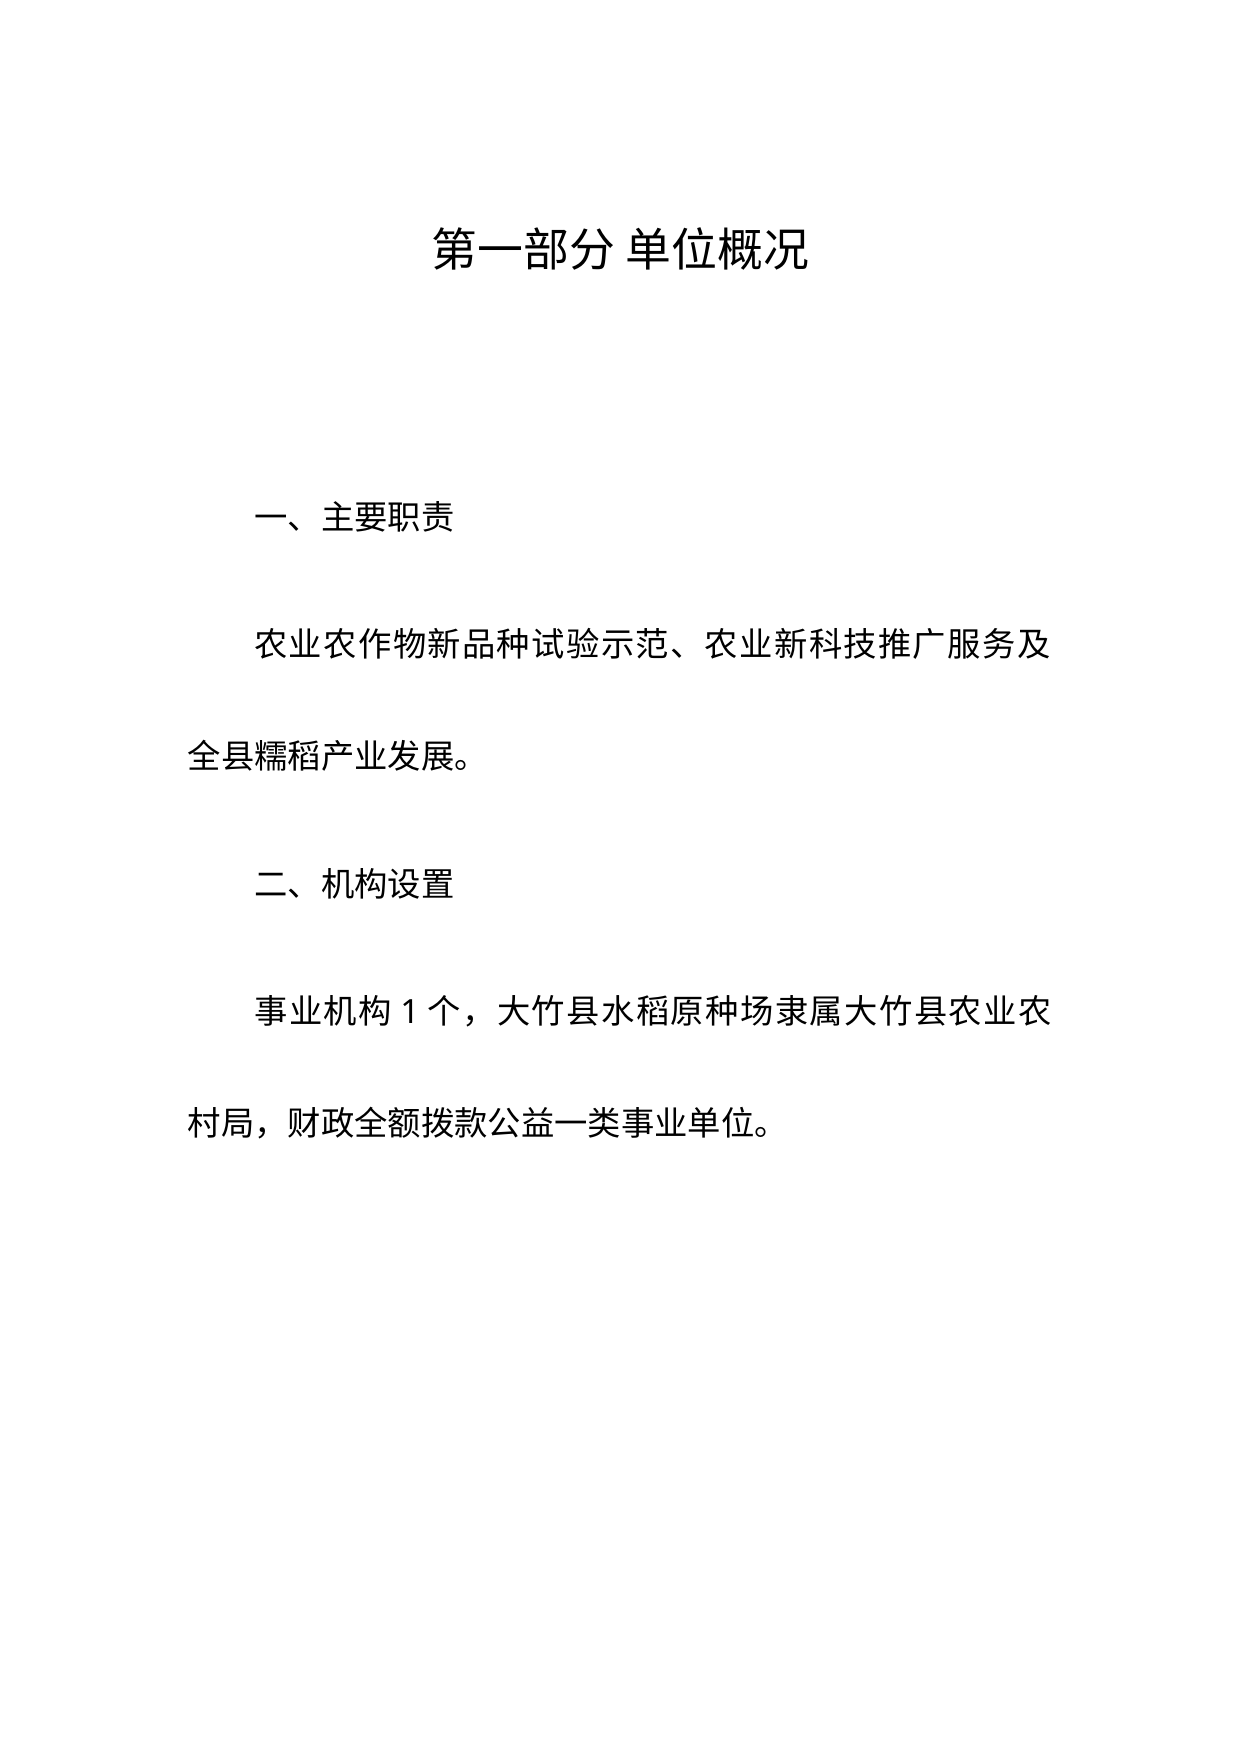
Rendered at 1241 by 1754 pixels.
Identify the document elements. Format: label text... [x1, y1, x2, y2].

subtitle 第一部分 单位概况 [187, 197, 1053, 295]
subtitle 一、主要职责 [187, 482, 1053, 547]
subtitle 事业机构1个，大竹县水稻原种场隶属大竹县农业农村局，财政全额拨款公益一类事业单位。 [187, 976, 1053, 1154]
subtitle 农业农作物新品种试验示范、农业新科技推广服务及全县糯稻产业发展。 [187, 609, 1053, 787]
subtitle 二、机构设置 [187, 849, 1053, 914]
